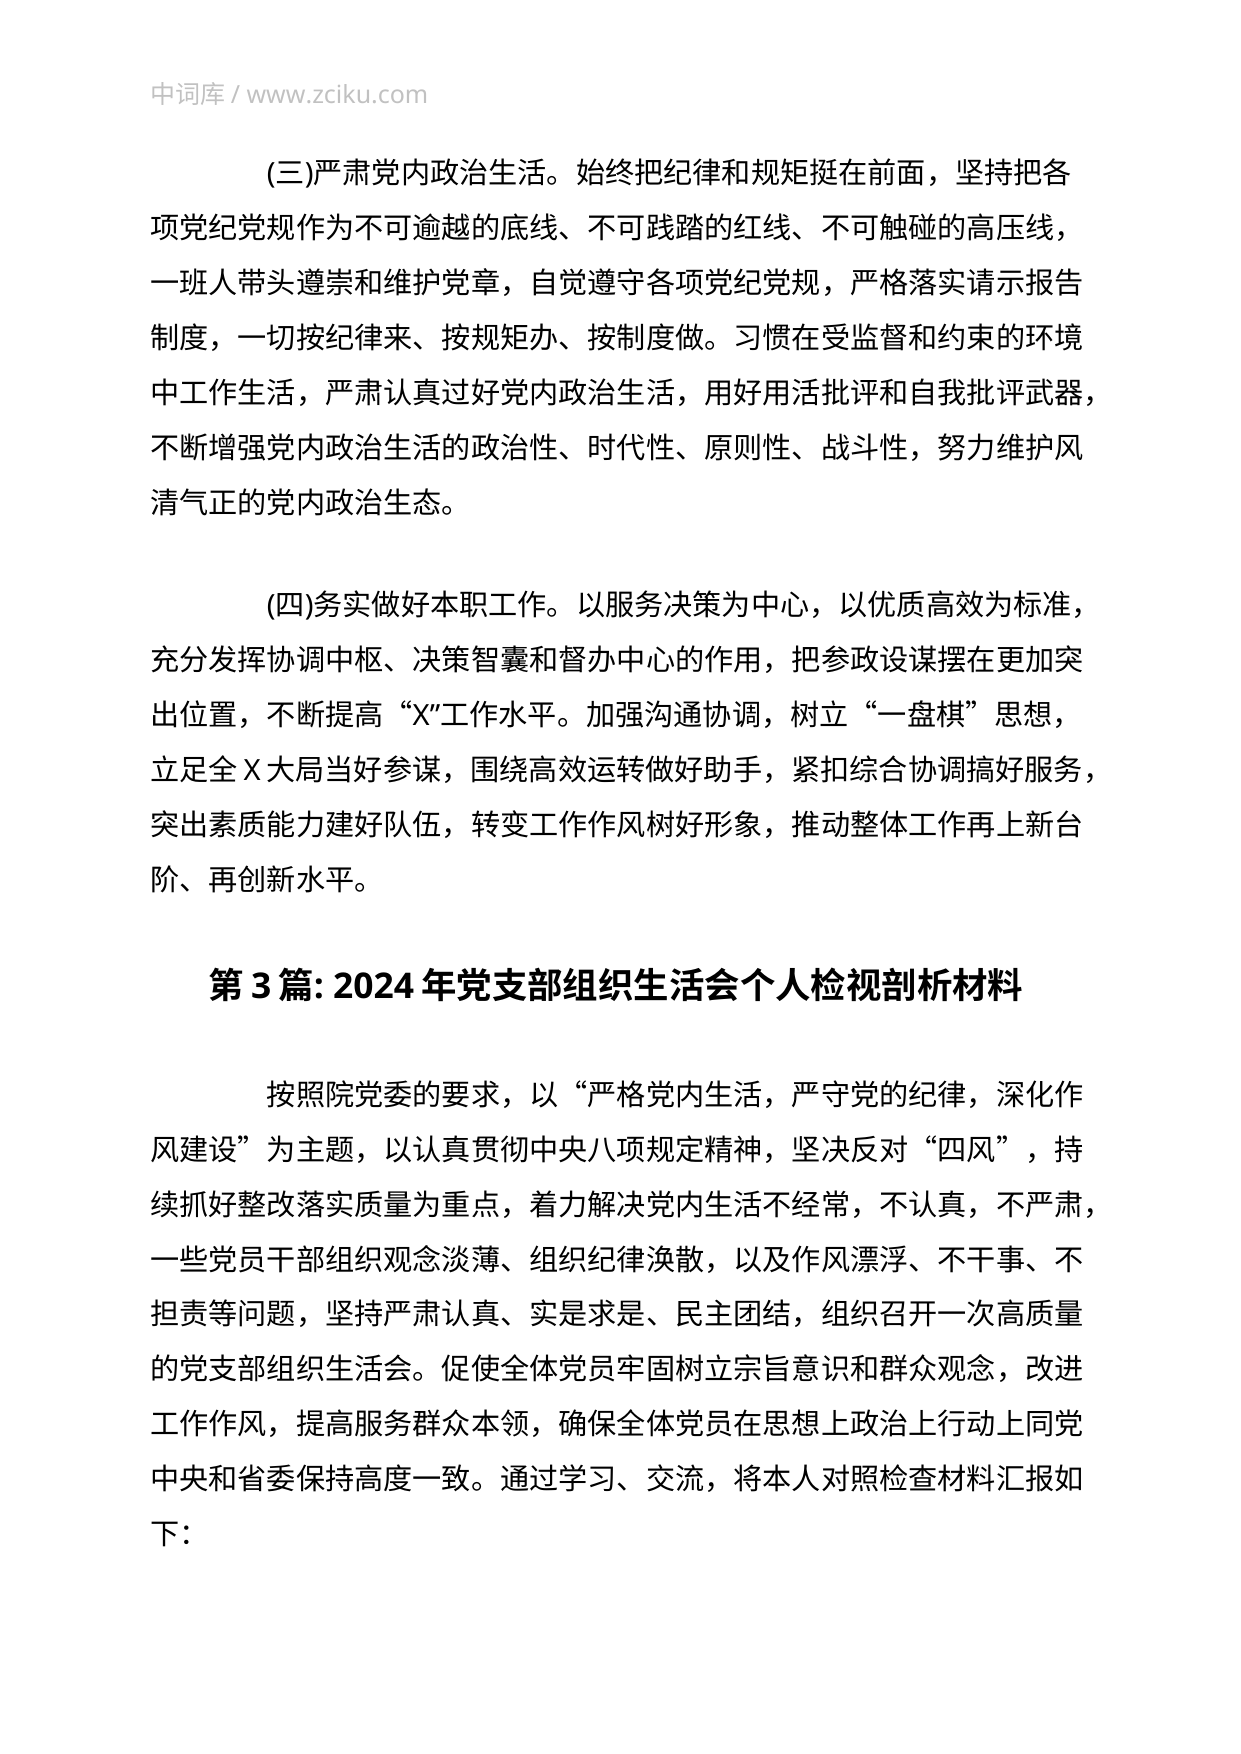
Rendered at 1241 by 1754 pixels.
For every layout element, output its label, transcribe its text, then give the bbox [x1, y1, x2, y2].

text 按照院党委的要求，以“严格党内生活，严守党的纪律，深化作风建设”为主题，以认真贯彻中央八项规定精神，坚决反对“四风”，持续抓好整改落实质量为重点，着力解决党内生活不经常，不认真，不严肃，一些党员干部组织观念淡薄、组织纪律涣散，以及作风漂浮、不干事、不担责等问题，坚持严肃认真、实是求是、民主团结，组织召开一次高质量的党支部组织生活会。促使全体党员牢固树立宗旨意识和群众观念，改进工作作风，提高服务群众本领，确保全体党员在思想上政治上行动上同党中央和省委保持高度一致。通过学习、交流，将本人对照检查材料汇报如下： [150, 1071, 1090, 1553]
text 第3篇: 2024年党支部组织生活会个人检视剖析材料 [150, 958, 1090, 1009]
text (四)务实做好本职工作。以服务决策为中心，以优质高效为标准，充分发挥协调中枢、决策智囊和督办中心的作用，把参政设谋摆在更加突出位置，不断提高“X”工作水平。加强沟通协调，树立“一盘棋”思想，立足全X大局当好参谋，围绕高效运转做好助手，紧扣综合协调搞好服务，突出素质能力建好队伍，转变工作作风树好形象，推动整体工作再上新台阶、再创新水平。 [150, 581, 1090, 898]
text (三)严肃党内政治生活。始终把纪律和规矩挺在前面，坚持把各项党纪党规作为不可逾越的底线、不可践踏的红线、不可触碰的高压线，一班人带头遵崇和维护党章，自觉遵守各项党纪党规，严格落实请示报告制度，一切按纪律来、按规矩办、按制度做。习惯在受监督和约束的环境中工作生活，严肃认真过好党内政治生活，用好用活批评和自我批评武器，不断增强党内政治生活的政治性、时代性、原则性、战斗性，努力维护风清气正的党内政治生态。 [150, 150, 1090, 522]
